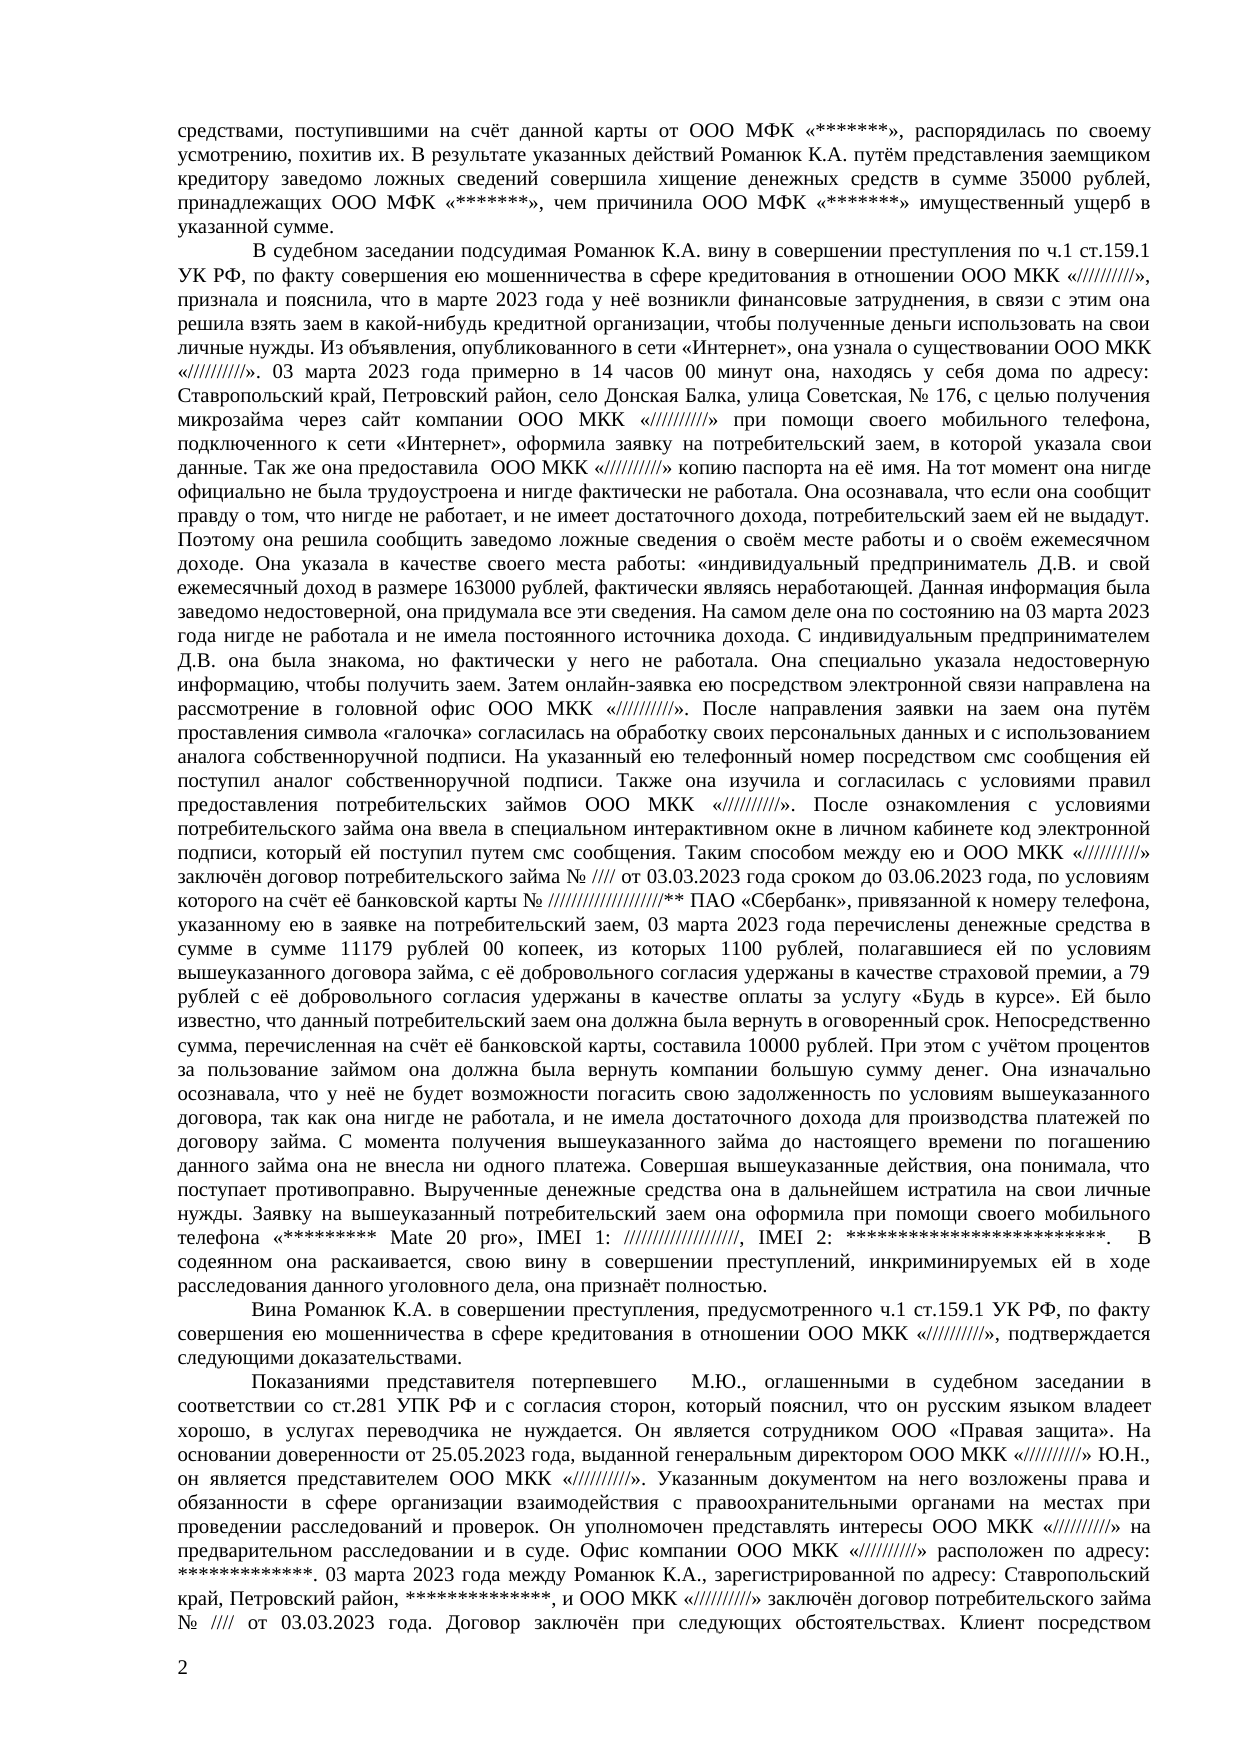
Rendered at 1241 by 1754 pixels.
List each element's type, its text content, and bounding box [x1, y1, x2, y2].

text Вина Романюк К.А. в совершении преступления, предусмотренного ч.1 ст.159.1 УК РФ, по факту совершения ею мошенничества в сфере кредитования в отношении ООО МКК «//////////», подтверждается следующими доказательствами. [177, 1297, 1152, 1369]
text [177, 1369, 1152, 1634]
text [177, 118, 1152, 238]
text В судебном заседании подсудимая Романюк К.А. вину в совершении преступления по ч.1 ст.159.1 УК РФ, по факту совершения ею мошенничества в сфере кредитования в отношении ООО МКК «//////////», признала и пояснила, что в марте 2023 года у неё возникли финансовые затруднения, в связи с этим она решила взять заем в какой-нибудь кредитной организации, чтобы полученные деньги использовать на свои личные нужды. Из объявления, опубликованного в сети «Интернет», она узнала о существовании ООО МКК «//////////». 03 марта 2023 года примерно в 14 часов 00 минут она, находясь у себя дома по адресу: Ставропольский край, Петровский район, село Донская Балка, улица Советская, № 176, с целью получения микрозайма через сайт компании ООО МКК «//////////» при помощи своего мобильного телефона, подключенного к сети «Интернет», оформила заявку на потребительский заем, в которой указала свои данные. Так же она предоставила ООО МКК «//////////» копию паспорта на её имя. На тот момент она нигде официально не была трудоустроена и нигде фактически не работала. Она осознавала, что если она сообщит правду о том, что нигде не работает, и не имеет достаточного дохода, потребительский заем ей не выдадут. Поэтому она решила сообщить заведомо ложные сведения о своём месте работы и о своём ежемесячном доходе. Она указала в качестве своего места работы: «индивидуальный предприниматель Д.В. и свой ежемесячный доход в размере 163000 рублей, фактически являясь неработающей. Данная информация была заведомо недостоверной, она придумала все эти сведения. На самом деле она по состоянию на 03 марта 2023 года нигде не работала и не имела постоянного источника дохода. С индивидуальным предпринимателем Д.В. она была знакома, но фактически у него не работала. Она специально указала недостоверную информацию, чтобы получить заем. Затем онлайн-заявка ею посредством электронной связи направлена на рассмотрение в головной офис ООО МКК «//////////». После направления заявки на заем она путём проставления символа «галочка» согласилась на обработку своих персональных данных и с использованием аналога собственноручной подписи. На указанный ею телефонный номер посредством смс сообщения ей поступил аналог собственноручной подписи. Также она изучила и согласилась с условиями правил предоставления потребительских займов ООО МКК «//////////». После ознакомления с условиями потребительского займа она ввела в специальном интерактивном окне в личном кабинете код электронной подписи, который ей поступил путем смс сообщения. Таким способом между ею и ООО МКК «//////////» заключён договор потребительского займа № //// от 03.03.2023 года сроком до 03.06.2023 года, по условиям которого на счёт её банковской карты № ////////////////////** ПАО «Сбербанк», привязанной к номеру телефона, указанному ею в заявке на потребительский заем, 03 марта 2023 года перечислены денежные средства в сумме в сумме 11179 рублей 00 копеек, из которых 1100 рублей, полагавшиеся ей по условиям вышеуказанного договора займа, с её добровольного согласия удержаны в качестве страховой премии, а 79 рублей с её добровольного согласия удержаны в качестве оплаты за услугу «Будь в курсе». Ей было известно, что данный потребительский заем она должна была вернуть в оговоренный срок. Непосредственно сумма, перечисленная на счёт её банковской карты, составила 10000 рублей. При этом с учётом процентов за пользование займом она должна была вернуть компании большую сумму денег. Она изначально осознавала, что у неё не будет возможности погасить свою задолженность по условиям вышеуказанного договора, так как она нигде не работала, и не имела достаточного дохода для производства платежей по договору займа. С момента получения вышеуказанного займа до настоящего времени по погашению данного займа она не внесла ни одного платежа. Совершая вышеуказанные действия, она понимала, что поступает противоправно. Вырученные денежные средства она в дальнейшем истратила на свои личные нужды. Заявку на вышеуказанный потребительский заем она оформила при помощи своего мобильного телефона «********* Mate 20 pro», IMEI 1: ////////////////////, IMEI 2: *************************. В содеянном она раскаивается, свою вину в совершении преступлений, инкриминируемых ей в ходе расследования данного уголовного дела, она признаёт полностью. [177, 238, 1152, 1297]
